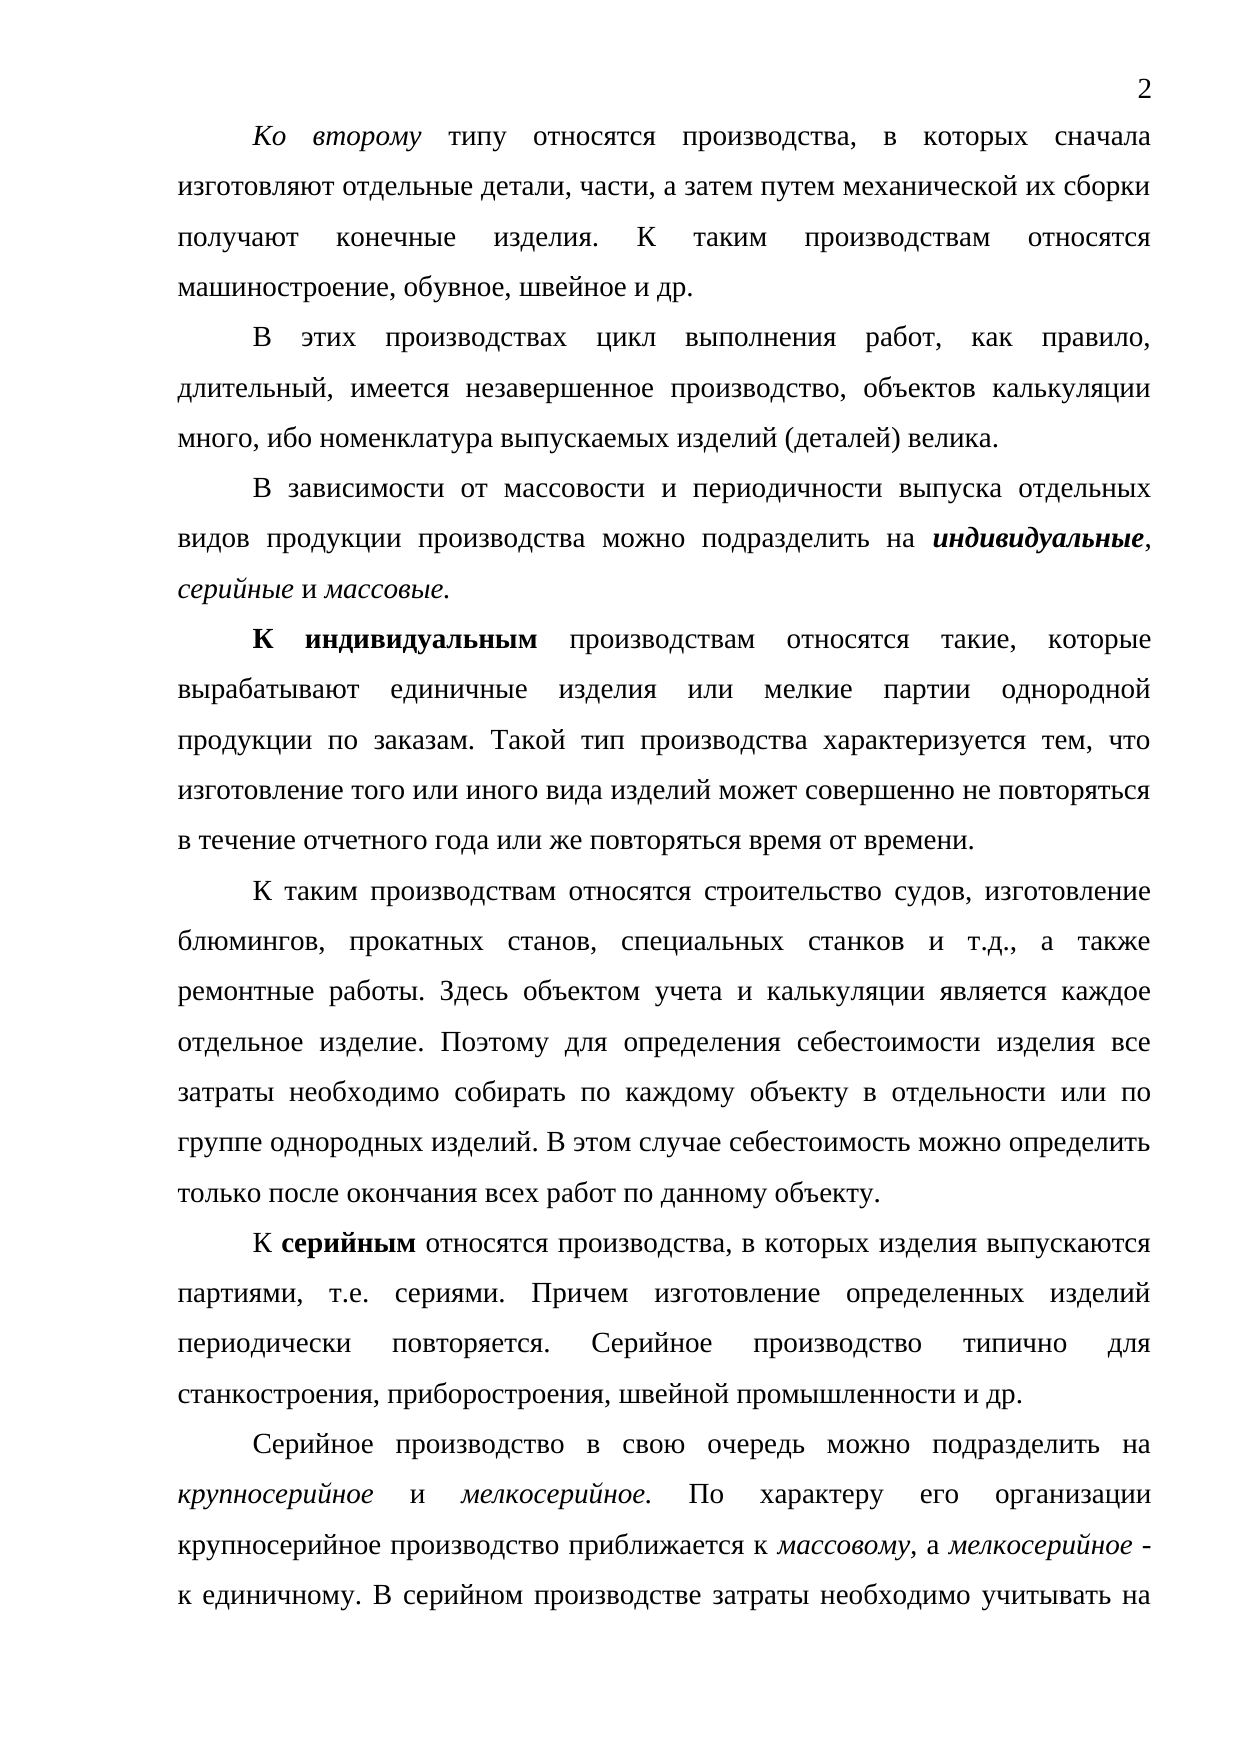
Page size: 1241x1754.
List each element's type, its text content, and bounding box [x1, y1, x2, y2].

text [177, 1426, 1152, 1611]
text В зависимости от массовости и периодичности выпуска отдельных видов продукции производства можно подразделить на индивидуальные, серийные и массовые. [177, 470, 1152, 604]
text К индивидуальным производствам относятся такие, которые вырабатывают единичные изделия или мелкие партии однородной продукции по заказам. Такой тип производства характеризуется тем, что изготовление того или иного вида изделий может совершенно не повторяться в течение отчетного года или же повторяться время от времени. [177, 621, 1152, 856]
text Ко второму типу относятся производства, в которых сначала изготовляют отдельные детали, части, а затем путем механической их сборки получают конечные изделия. К таким производствам относятся машиностроение, обувное, швейное и др. [177, 118, 1152, 303]
text К серийным относятся производства, в которых изделия выпускаются партиями, т.е. сериями. Причем изготовление определенных изделий периодически повторяется. Серийное производство типично для станкостроения, приборостроения, швейной промышленности и др. [177, 1225, 1152, 1409]
text В этих производствах цикл выполнения работ, как правило, длительный, имеется незавершенное производство, объектов калькуляции много, ибо номенклатура выпускаемых изделий (деталей) велика. [177, 319, 1152, 453]
text К таким производствам относятся строительство судов, изготовление блюмингов, прокатных станов, специальных станков и т.д., а также ремонтные работы. Здесь объектом учета и калькуляции является каждое отдельное изделие. Поэтому для определения себестоимости изделия все затраты необходимо собирать по каждому объекту в отдельности или по группе однородных изделий. В этом случае себестоимость можно определить только после окончания всех работ по данному объекту. [177, 873, 1152, 1208]
